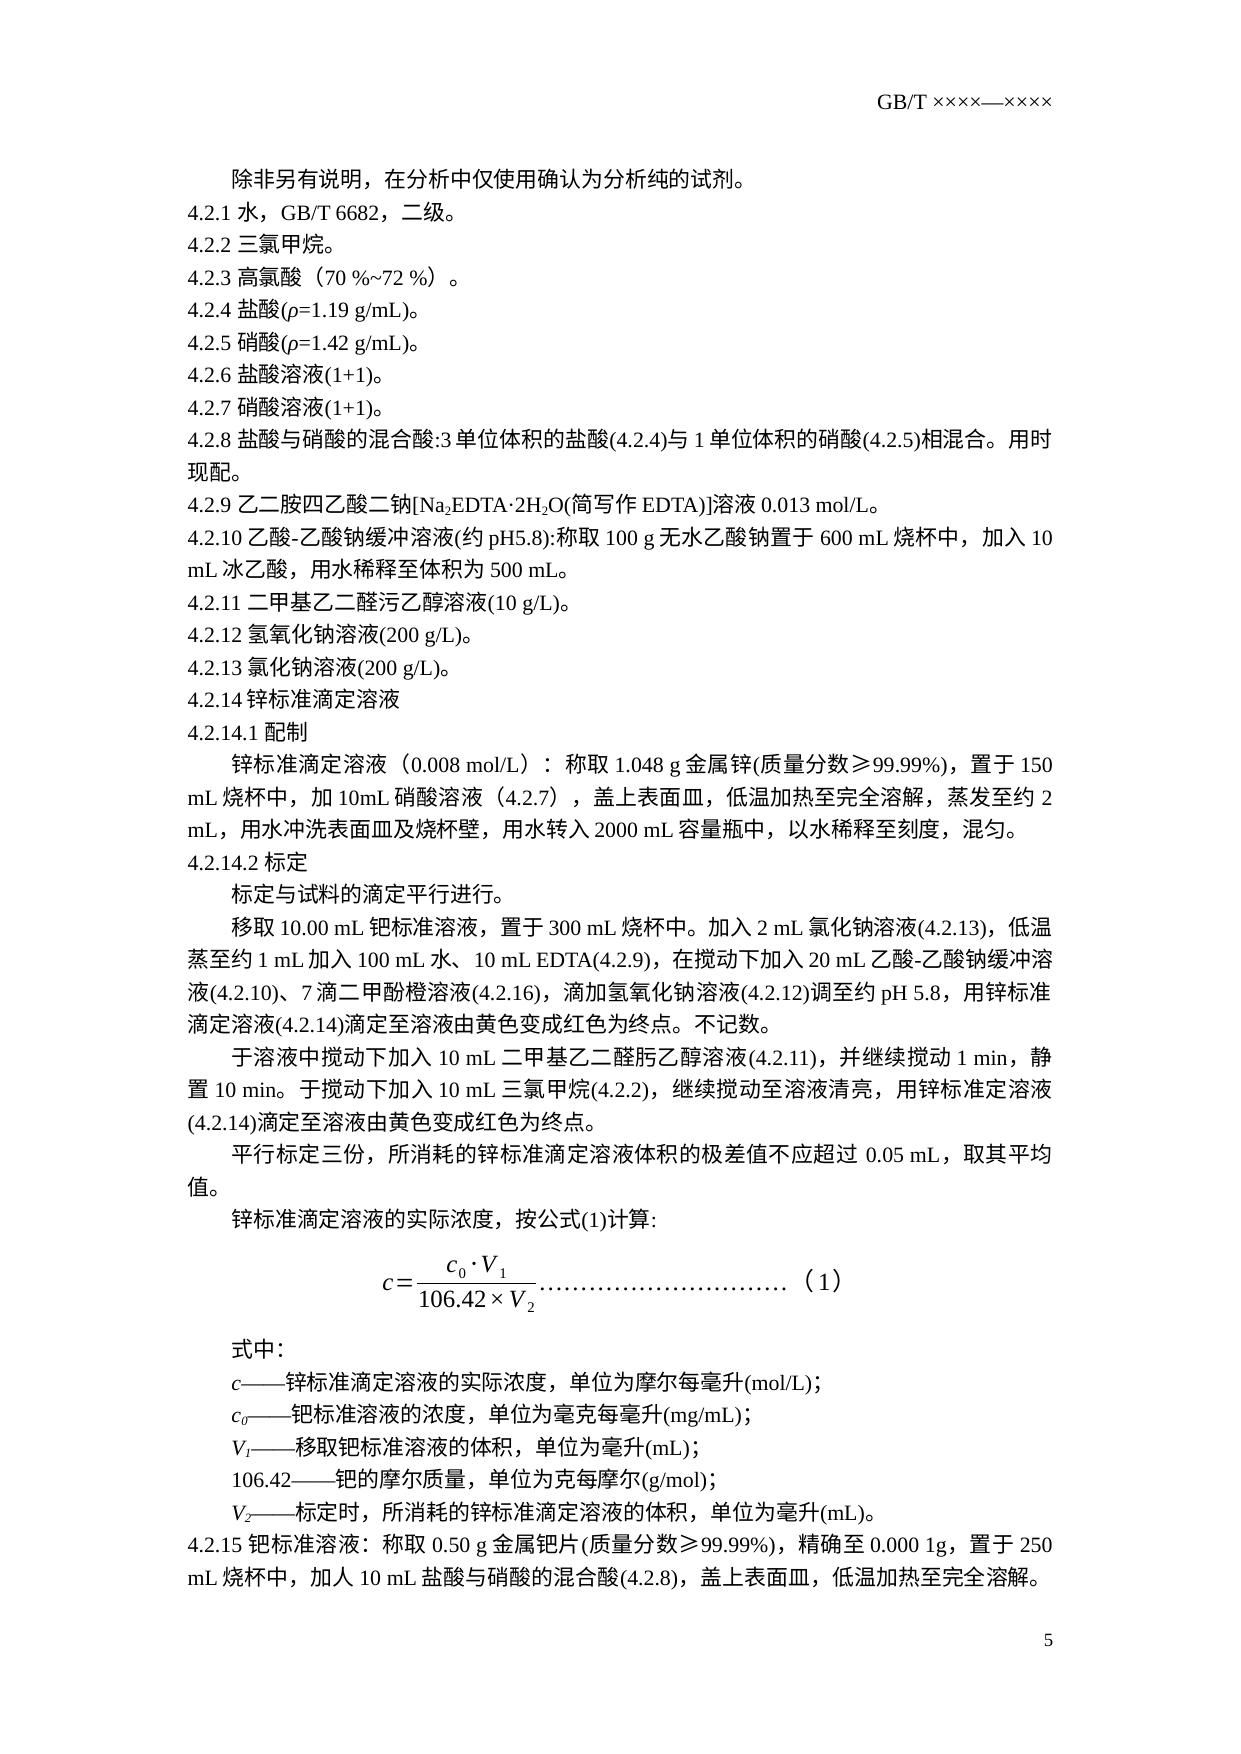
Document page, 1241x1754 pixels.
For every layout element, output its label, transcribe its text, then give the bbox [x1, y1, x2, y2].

text 4.2.1 水，GB/T 6682，二级。 [187, 194, 1053, 227]
text 4.2.2 三氯甲烷。 [187, 227, 1053, 259]
text V1——移取钯标准溶液的体积，单位为毫升(mL)； [187, 1429, 1053, 1462]
text 4.2.7 硝酸溶液(1+1)。 [187, 389, 1053, 422]
text 除非另有说明，在分析中仅使用确认为分析纯的试剂。 [187, 162, 1053, 194]
text 4.2.14.1 配制 [187, 714, 1053, 747]
text 4.2.3 高氯酸（70 %~72 %）。 [187, 259, 1053, 292]
text 式中： [187, 1332, 1053, 1364]
text 于溶液中搅动下加入10 mL二甲基乙二醛肟乙醇溶液(4.2.11)，并继续搅动1 min，静置10 min。于搅动下加入10 mL三氯甲烷(4.2.2)，继续搅动至溶液清亮，用锌标准定溶液(4.2.14)滴定至溶液由黄色变成红色为终点。 [187, 1039, 1053, 1137]
text 标定与试料的滴定平行进行。 [187, 877, 1053, 909]
text 4.2.10乙酸-乙酸钠缓冲溶液(约pH5.8):称取100 g无水乙酸钠置于 600 mL烧杯中，加入10 mL冰乙酸，用水稀释至体积为 500 mL。 [187, 519, 1053, 584]
text 4.2.9 乙二胺四乙酸二钠[Na2EDTA·2H2O(简写作 EDTA)]溶液0.013 mol/L。 [187, 487, 1053, 519]
text 平行标定三份，所消耗的锌标准滴定溶液体积的极差值不应超过0.05 mL，取其平均值。 [187, 1137, 1053, 1202]
text 4.2.13 氯化钠溶液(200 g/L)。 [187, 649, 1053, 682]
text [187, 1527, 1053, 1592]
text c0——钯标准溶液的浓度，单位为毫克每毫升(mg/mL)； [187, 1397, 1053, 1429]
text 4.2.5 硝酸(ρ=1.42 g/mL)。 [187, 324, 1053, 357]
text 锌标准滴定溶液的实际浓度，按公式(1)计算: [187, 1202, 1053, 1234]
text 4.2.4 盐酸(ρ=1.19 g/mL)。 [187, 292, 1053, 324]
text 移取10.00 mL钯标准溶液，置于300 mL烧杯中。加入2 mL氯化钠溶液(4.2.13)，低温蒸至约1 mL加入100 mL水、10 mL EDTA(4.2.9)，在搅动下加入20 mL乙酸-乙酸钠缓冲溶液(4.2.10)、7滴二甲酚橙溶液(4.2.16)，滴加氢氧化钠溶液(4.2.12)调至约pH 5.8，用锌标准滴定溶液(4.2.14)滴定至溶液由黄色变成红色为终点。不记数。 [187, 909, 1053, 1039]
text 4.2.8 盐酸与硝酸的混合酸:3单位体积的盐酸(4.2.4)与1单位体积的硝酸(4.2.5)相混合。用时现配。 [187, 422, 1053, 487]
text 4.2.14锌标准滴定溶液 [187, 682, 1053, 714]
text 4.2.6 盐酸溶液(1+1)。 [187, 357, 1053, 389]
text V2——标定时，所消耗的锌标准滴定溶液的体积，单位为毫升(mL)。 [187, 1494, 1053, 1527]
text 锌标准滴定溶液（0.008 mol/L）：称取1.048 g金属锌(质量分数≥99.99%)，置于150 mL烧杯中，加10mL硝酸溶液（4.2.7），盖上表面皿，低温加热至完全溶解，蒸发至约2 mL，用水冲洗表面皿及烧杯壁，用水转入2000 mL容量瓶中，以水稀释至刻度，混匀。 [187, 747, 1053, 844]
text 4.2.11 二甲基乙二醛污乙醇溶液(10 g/L)。 [187, 584, 1053, 617]
text 106.42——钯的摩尔质量，单位为克每摩尔(g/mol)； [187, 1462, 1053, 1494]
text c——锌标准滴定溶液的实际浓度，单位为摩尔每毫升(mol/L)； [187, 1364, 1053, 1397]
text 4.2.12 氢氧化钠溶液(200 g/L)。 [187, 617, 1053, 649]
text 4.2.14.2 标定 [187, 844, 1053, 877]
